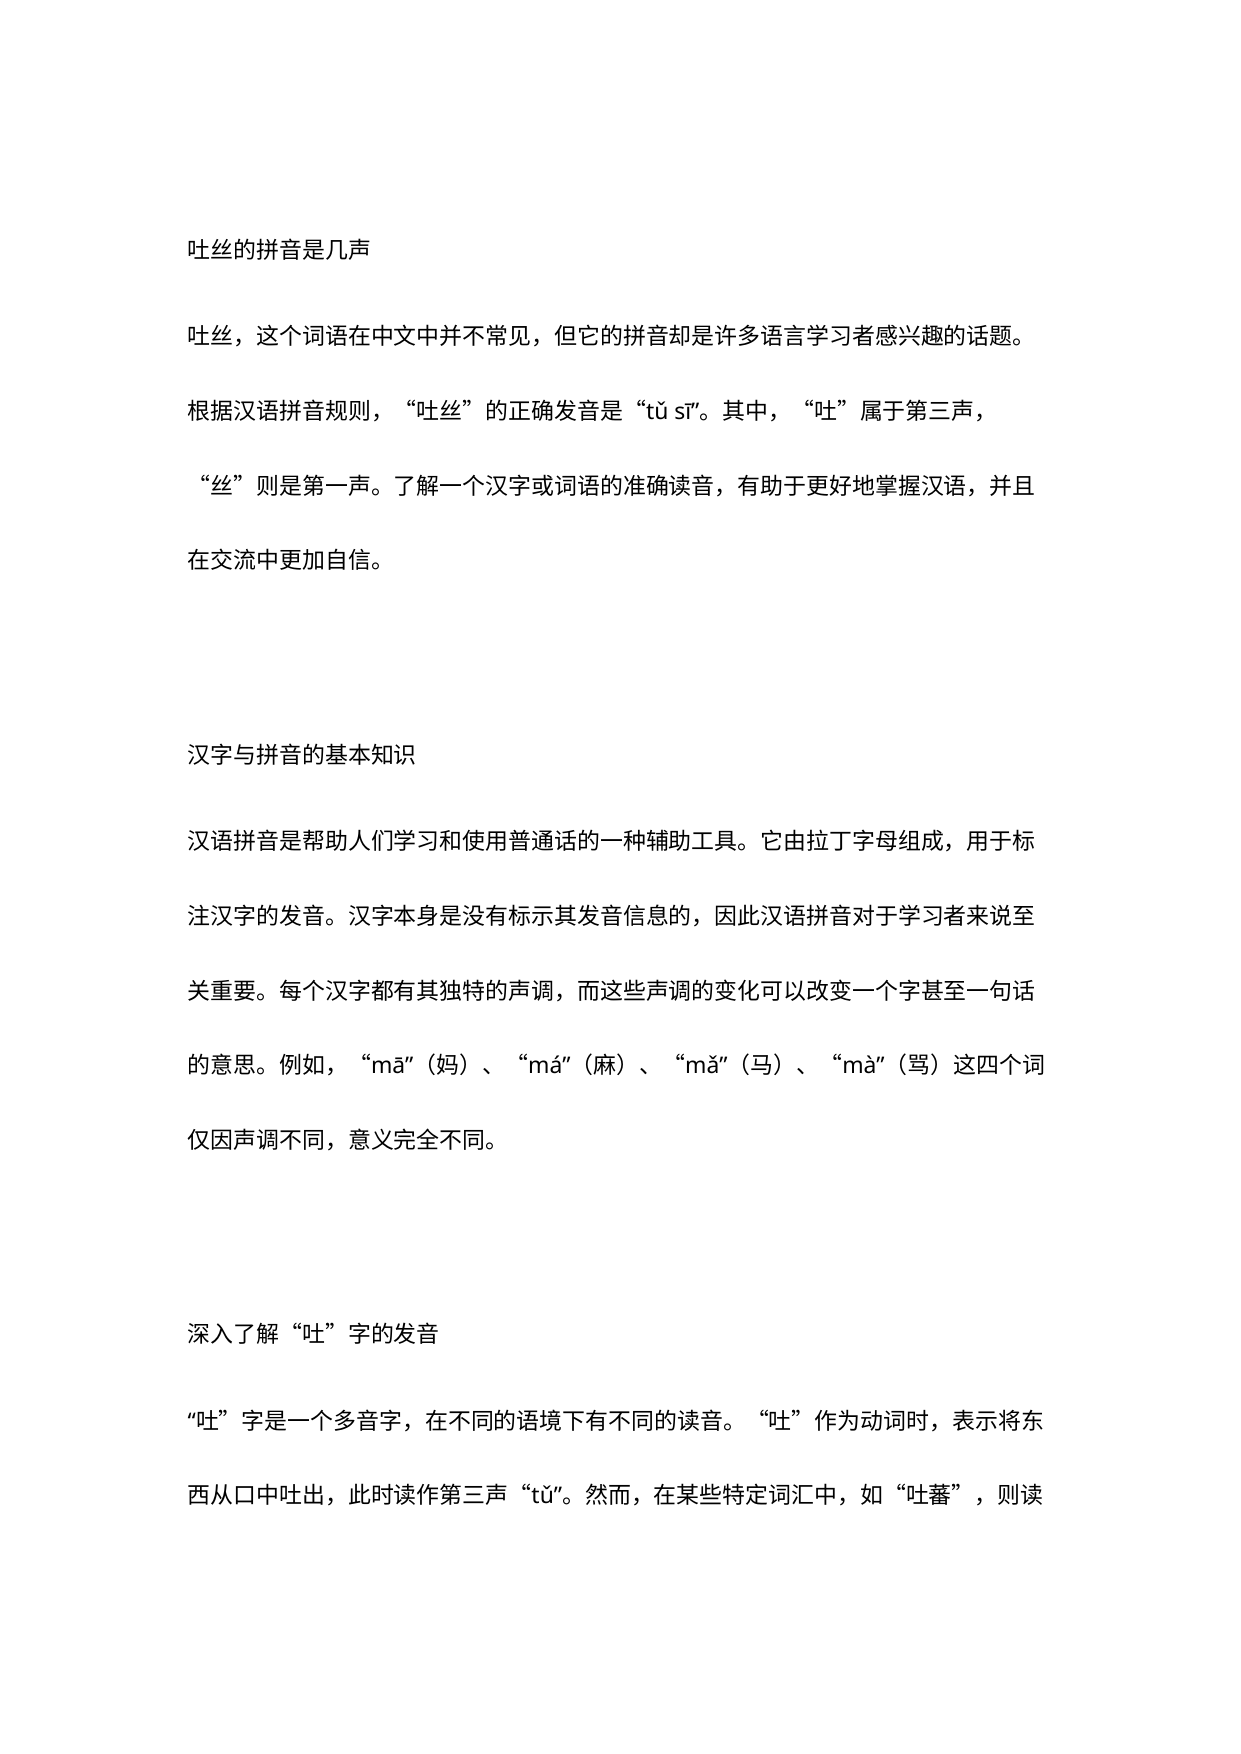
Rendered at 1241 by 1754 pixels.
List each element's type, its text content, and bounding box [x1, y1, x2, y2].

text 吐丝，这个词语在中文中并不常见，但它的拼音却是许多语言学习者感兴趣的话题。根据汉语拼音规则，“吐丝”的正确发音是“tǔ sī”。其中，“吐”属于第三声，“丝”则是第一声。了解一个汉字或词语的准确读音，有助于更好地掌握汉语，并且在交流中更加自信。 [187, 302, 1053, 591]
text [187, 1387, 1053, 1527]
text 吐丝的拼音是几声 [187, 216, 1053, 281]
text 汉语拼音是帮助人们学习和使用普通话的一种辅助工具。它由拉丁字母组成，用于标注汉字的发音。汉字本身是没有标示其发音信息的，因此汉语拼音对于学习者来说至关重要。每个汉字都有其独特的声调，而这些声调的变化可以改变一个字甚至一句话的意思。例如，“mā”（妈）、“má”（麻）、“mǎ”（马）、“mà”（骂）这四个词仅因声调不同，意义完全不同。 [187, 807, 1053, 1171]
text 汉字与拼音的基本知识 [187, 721, 1053, 786]
text 深入了解“吐”字的发音 [187, 1300, 1053, 1365]
